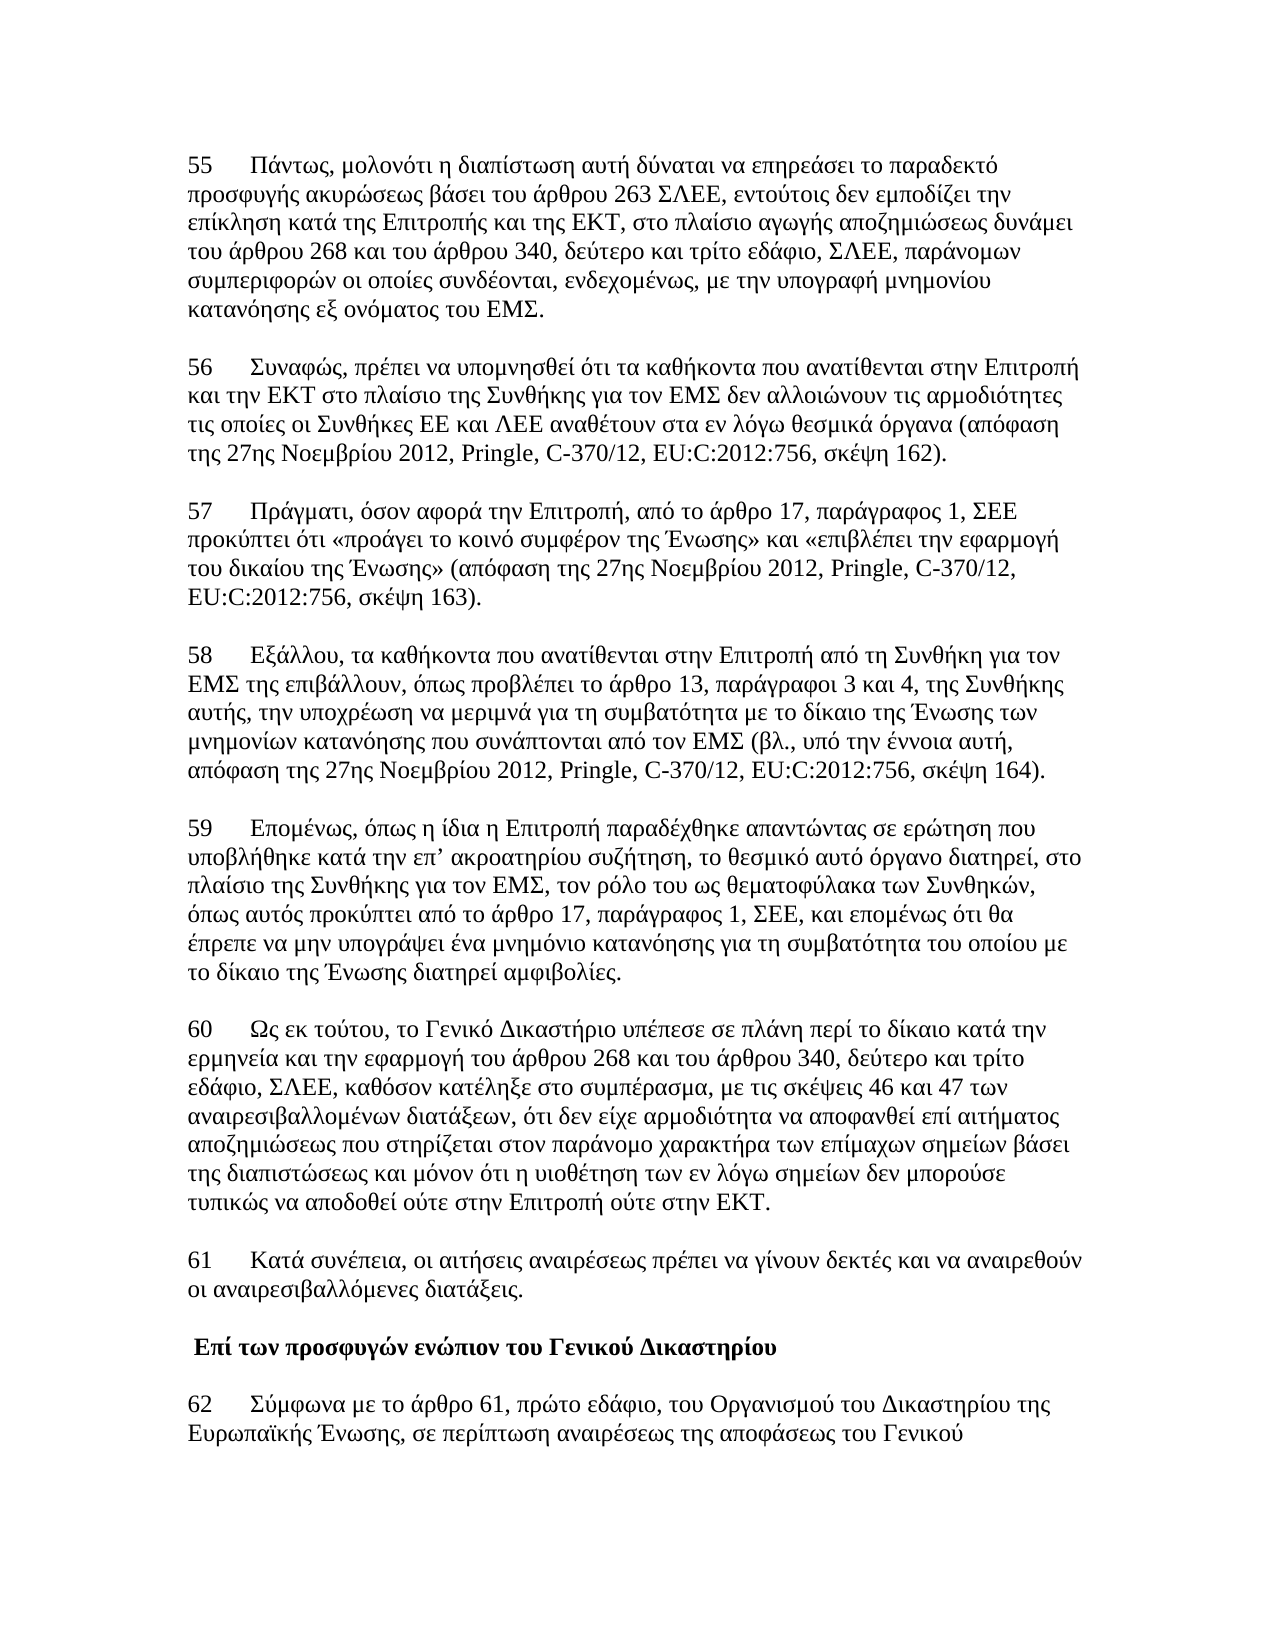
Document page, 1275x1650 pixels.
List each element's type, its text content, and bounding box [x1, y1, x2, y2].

text 57 Πράγματι, όσον αφορά την Επιτροπή, από το άρθρο 17, παράγραφος 1, ΣΕΕ προκύπτει ότι «προάγει το κοινό συμφέρον της Ένωσης» και «επιβλέπει την εφαρμογή του δικαίου της Ένωσης» (απόφαση της 27ης Νοεμβρίου 2012, Pringle, C-370/12, EU:C:2012:756, σκέψη 163). [187, 496, 1087, 611]
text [187, 1389, 1087, 1447]
text 59 Επομένως, όπως η ίδια η Επιτροπή παραδέχθηκε απαντώντας σε ερώτηση που υποβλήθηκε κατά την επ’ ακροατηρίου συζήτηση, το θεσμικό αυτό όργανο διατηρεί, στο πλαίσιο της Συνθήκης για τον ΕΜΣ, τον ρόλο του ως θεματοφύλακα των Συνθηκών, όπως αυτός προκύπτει από το άρθρο 17, παράγραφος 1, ΣΕΕ, και επομένως ότι θα έπρεπε να μην υπογράψει ένα μνημόνιο κατανόησης για τη συμβατότητα του οποίου με το δίκαιο της Ένωσης διατηρεί αμφιβολίες. [187, 813, 1087, 985]
text 61 Κατά συνέπεια, οι αιτήσεις αναιρέσεως πρέπει να γίνουν δεκτές και να αναιρεθούν οι αναιρεσιβαλλόμενες διατάξεις. [187, 1245, 1087, 1302]
text 60 Ως εκ τούτου, το Γενικό Δικαστήριο υπέπεσε σε πλάνη περί το δίκαιο κατά την ερμηνεία και την εφαρμογή του άρθρου 268 και του άρθρου 340, δεύτερο και τρίτο εδάφιο, ΣΛΕΕ, καθόσον κατέληξε στο συμπέρασμα, με τις σκέψεις 46 και 47 των αναιρεσιβαλλομένων διατάξεων, ότι δεν είχε αρμοδιότητα να αποφανθεί επί αιτήματος αποζημιώσεως που στηρίζεται στον παράνομο χαρακτήρα των επίμαχων σημείων βάσει της διαπιστώσεως και μόνον ότι η υιοθέτηση των εν λόγω σημείων δεν μπορούσε τυπικώς να αποδοθεί ούτε στην Επιτροπή ούτε στην ΕΚΤ. [187, 1014, 1087, 1216]
text Επί των προσφυγών ενώπιον του Γενικού Δικαστηρίου [187, 1332, 1087, 1360]
text 56 Συναφώς, πρέπει να υπομνησθεί ότι τα καθήκοντα που ανατίθενται στην Επιτροπή και την ΕΚΤ στο πλαίσιο της Συνθήκης για τον ΕΜΣ δεν αλλοιώνουν τις αρμοδιότητες τις οποίες οι Συνθήκες ΕΕ και ΛΕΕ αναθέτουν στα εν λόγω θεσμικά όργανα (απόφαση της 27ης Νοεμβρίου 2012, Pringle, C-370/12, EU:C:2012:756, σκέψη 162). [187, 352, 1087, 467]
text 58 Εξάλλου, τα καθήκοντα που ανατίθενται στην Επιτροπή από τη Συνθήκη για τον ΕΜΣ της επιβάλλουν, όπως προβλέπει το άρθρο 13, παράγραφοι 3 και 4, της Συνθήκης αυτής, την υποχρέωση να μεριμνά για τη συμβατότητα με το δίκαιο της Ένωσης των μνημονίων κατανόησης που συνάπτονται από τον ΕΜΣ (βλ., υπό την έννοια αυτή, απόφαση της 27ης Νοεμβρίου 2012, Pringle, C-370/12, EU:C:2012:756, σκέψη 164). [187, 640, 1087, 784]
text 55 Πάντως, μολονότι η διαπίστωση αυτή δύναται να επηρεάσει το παραδεκτό προσφυγής ακυρώσεως βάσει του άρθρου 263 ΣΛΕΕ, εντούτοις δεν εμποδίζει την επίκληση κατά της Επιτροπής και της ΕΚΤ, στο πλαίσιο αγωγής αποζημιώσεως δυνάμει του άρθρου 268 και του άρθρου 340, δεύτερο και τρίτο εδάφιο, ΣΛΕΕ, παράνομων συμπεριφορών οι οποίες συνδέονται, ενδεχομένως, με την υπογραφή μνημονίου κατανόησης εξ ονόματος του ΕΜΣ. [187, 150, 1087, 322]
